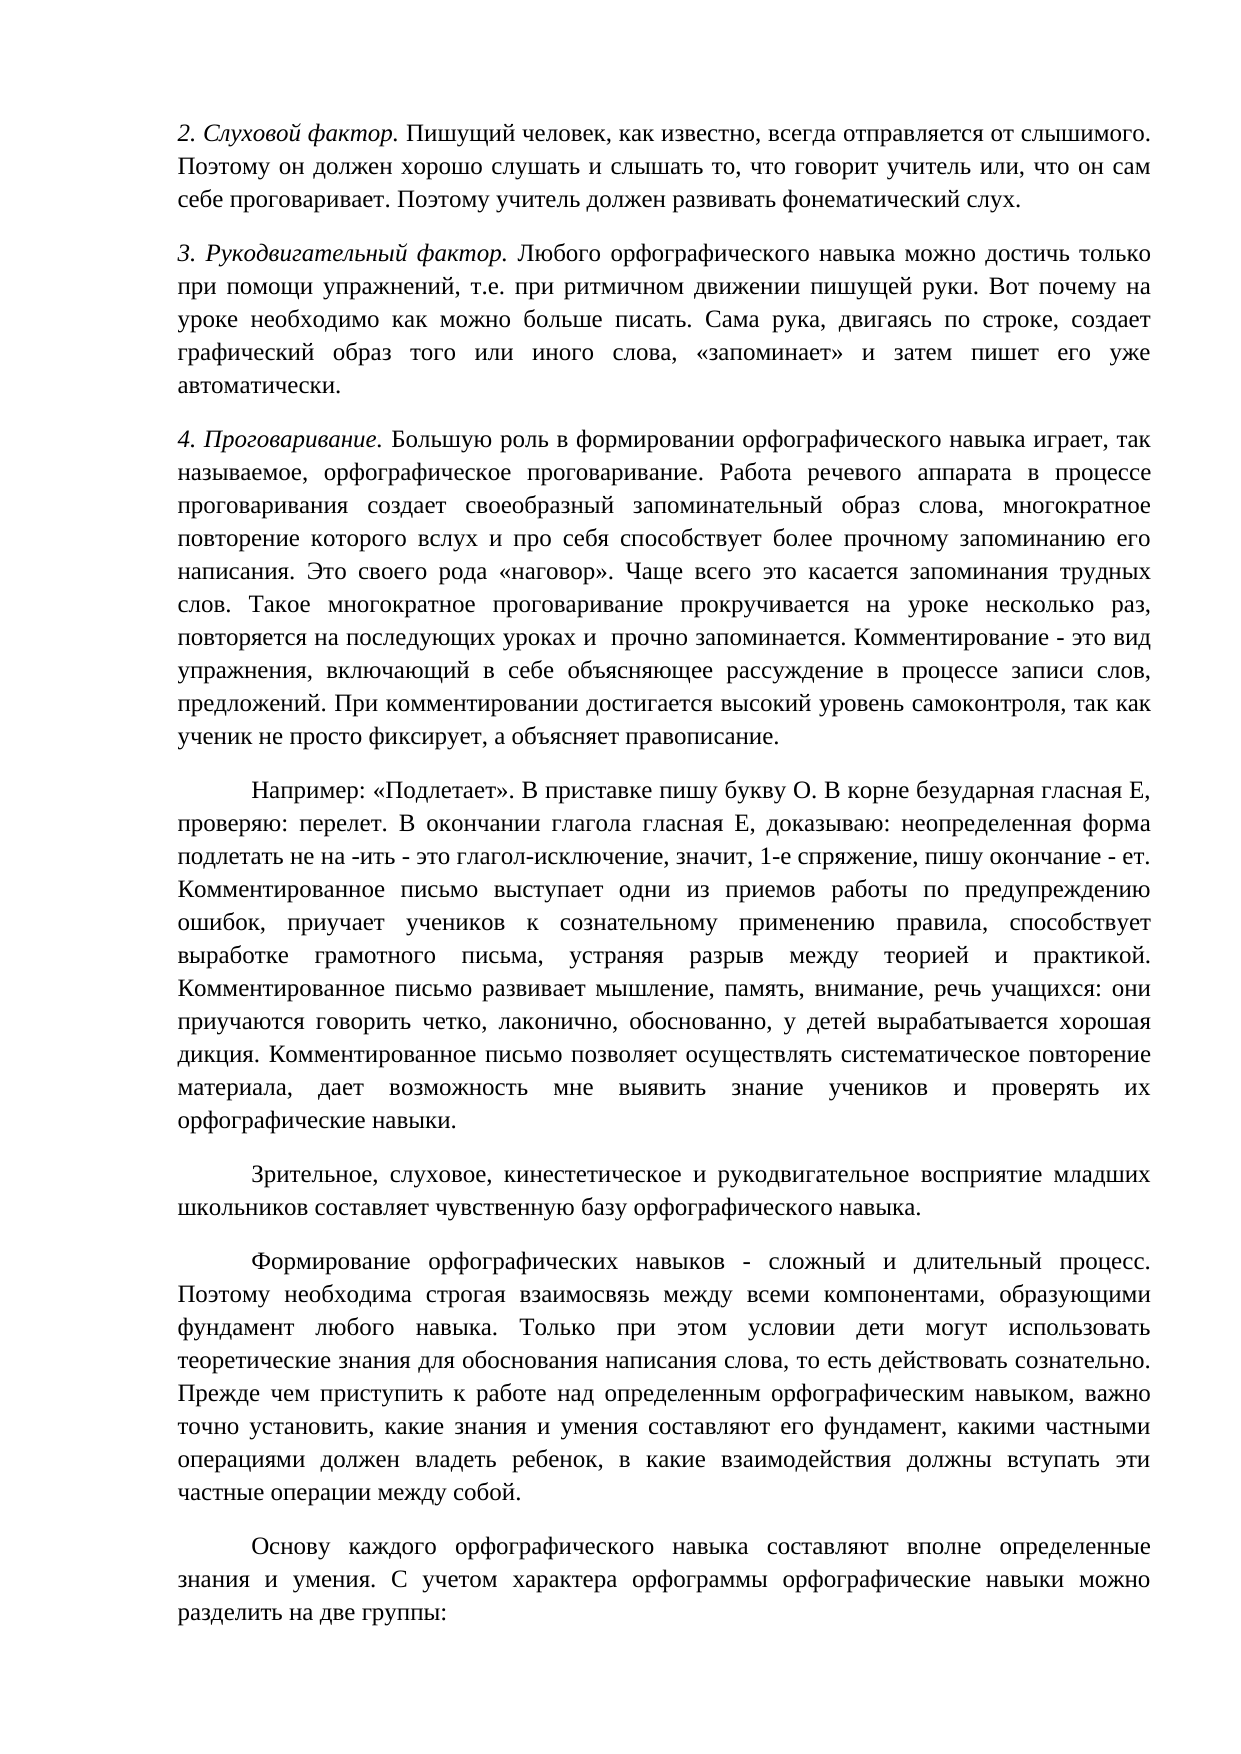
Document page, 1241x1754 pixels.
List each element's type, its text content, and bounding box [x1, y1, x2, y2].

text Например: «Подлетает». В приставке пишу букву О. В корне безударная гласная Е, проверяю: перелет. В окончании глагола гласная Е, доказываю: неопределенная форма подлетать не на -ить - это глагол-исключение, значит, 1-е спряжение, пишу окончание - ет. Комментированное письмо выступает одни из приемов работы по предупреждению ошибок, приучает учеников к сознательному применению правила, способствует выработке грамотного письма, устраняя разрыв между теорией и практикой. Комментированное письмо развивает мышление, память, внимание, речь учащихся: они приучаются говорить четко, лаконично, обоснованно, у детей вырабатывается хорошая дикция. Комментированное письмо позволяет осуществлять систематическое повторение материала, дает возможность мне выявить знание учеников и проверять их орфографические навыки. [177, 775, 1152, 1134]
text 4. Проговаривание. Большую роль в формировании орфографического навыка играет, так называемое, орфографическое проговаривание. Работа речевого аппарата в процессе проговаривания создает своеобразный запоминательный образ слова, многократное повторение которого вслух и про себя способствует более прочному запоминанию его написания. Это своего рода «наговор». Чаще всего это касается запоминания трудных слов. Такое многократное проговаривание прокручивается на уроке несколько раз, повторяется на последующих уроках и прочно запоминается. Комментирование - это вид упражнения, включающий в себе объясняющее рассуждение в процессе записи слов, предложений. При комментировании достигается высокий уровень самоконтроля, так как ученик не просто фиксирует, а объясняет правописание. [177, 424, 1152, 750]
text Зрительное, слуховое, кинестетическое и рукодвигательное восприятие младших школьников составляет чувственную базу орфографического навыка. [177, 1159, 1152, 1221]
text 3. Рукодвигательный фактор. Любого орфографического навыка можно достичь только при помощи упражнений, т.е. при ритмичном движении пишущей руки. Вот почему на уроке необходимо как можно больше писать. Сама рука, двигаясь по строке, создает графический образ того или иного слова, «запоминает» и затем пишет его уже автоматически. [177, 238, 1152, 399]
text 2. Слуховой фактор. Пишущий человек, как известно, всегда отправляется от слышимого. Поэтому он должен хорошо слушать и слышать то, что говорит учитель или, что он сам себе проговаривает. Поэтому учитель должен развивать фонематический слух. [177, 118, 1152, 213]
text Формирование орфографических навыков - сложный и длительный процесс. Поэтому необходима строгая взаимосвязь между всеми компонентами, образующими фундамент любого навыка. Только при этом условии дети могут использовать теоретические знания для обоснования написания слова, то есть действовать сознательно. Прежде чем приступить к работе над определенным орфографическим навыком, важно точно установить, какие знания и умения составляют его фундамент, какими частными операциями должен владеть ребенок, в какие взаимодействия должны вступать эти частные операции между собой. [177, 1246, 1152, 1506]
text Основу каждого орфографического навыка составляют вполне определенные знания и умения. С учетом характера орфограммы орфографические навыки можно разделить на две группы: [177, 1531, 1152, 1626]
